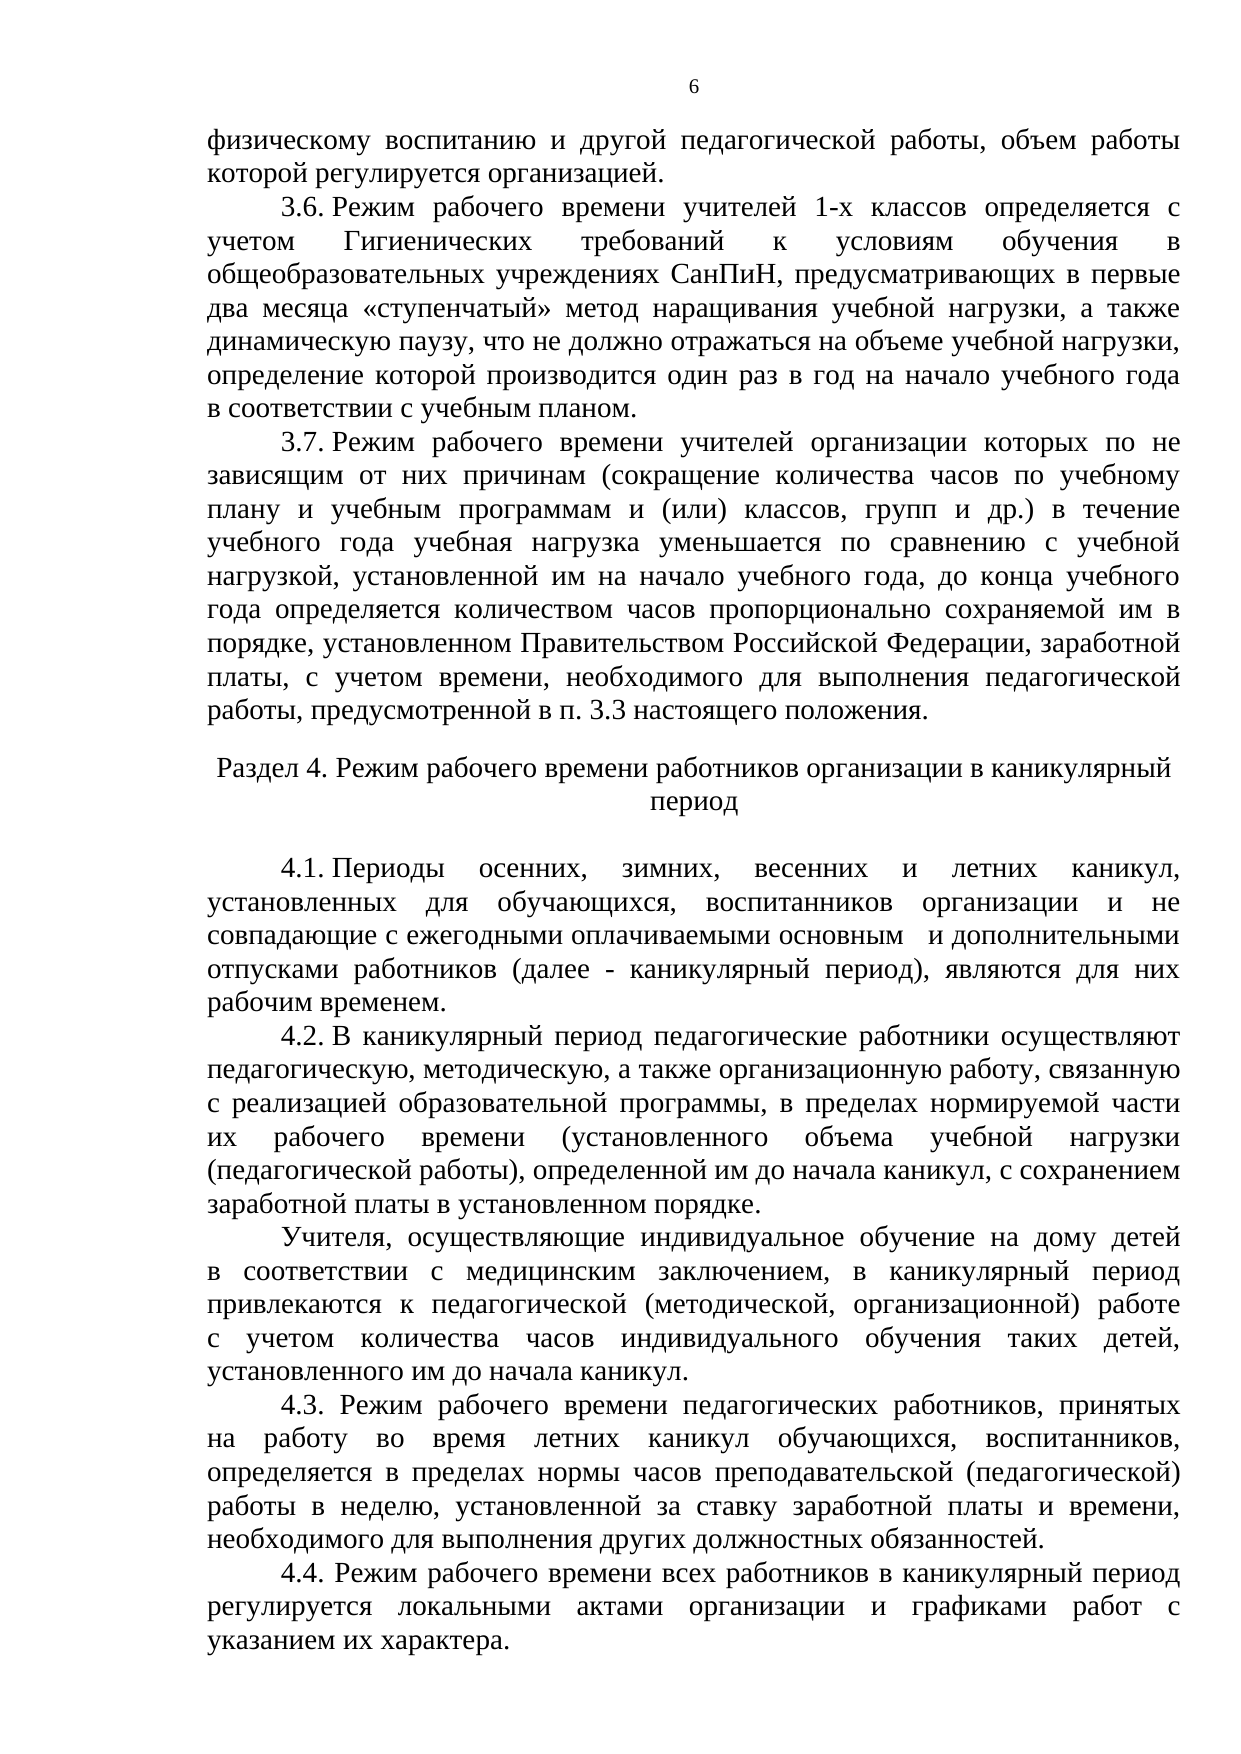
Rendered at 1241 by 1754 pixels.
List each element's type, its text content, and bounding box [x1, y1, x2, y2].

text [207, 122, 1181, 189]
text 3.6. Режим рабочего времени учителей 1-х классов определяется с учетом Гигиенических требований к условиям обучения в общеобразовательных учреждениях СанПиН, предусматривающих в первые два месяца «ступенчатый» метод наращивания учебной нагрузки, а также динамическую паузу, что не должно отражаться на объеме учебной нагрузки, определение которой производится один раз в год на начало учебного года в соответствии с учебным планом. [207, 189, 1181, 424]
text 4.3. Режим рабочего времени педагогических работников, принятых на работу во время летних каникул обучающихся, воспитанников, определяется в пределах нормы часов преподавательской (педагогической) работы в неделю, установленной за ставку заработной платы и времени, необходимого для выполнения других должностных обязанностей. [207, 1387, 1181, 1555]
text Раздел 4. Режим рабочего времени работников организации в каникулярный период [207, 750, 1181, 817]
text 4.2. В каникулярный период педагогические работники осуществляют педагогическую, методическую, а также организационную работу, связанную с реализацией образовательной программы, в пределах нормируемой части их рабочего времени (установленного объема учебной нагрузки (педагогической работы), определенной им до начала каникул, с сохранением заработной платы в установленном порядке. [207, 1018, 1181, 1219]
text Учителя, осуществляющие индивидуальное обучение на дому детей в соответствии с медицинским заключением, в каникулярный период привлекаются к педагогической (методической, организационной) работе с учетом количества часов индивидуального обучения таких детей, установленного им до начала каникул. [207, 1219, 1181, 1387]
text 4.1. Периоды осенних, зимних, весенних и летних каникул, установленных для обучающихся, воспитанников организации и не совпадающие с ежегодными оплачиваемыми основным и дополнительными отпусками работников (далее - каникулярный период), являются для них рабочим временем. [207, 850, 1181, 1018]
text 3.7. Режим рабочего времени учителей организации которых по не зависящим от них причинам (сокращение количества часов по учебному плану и учебным программам и (или) классов, групп и др.) в течение учебного года учебная нагрузка уменьшается по сравнению с учебной нагрузкой, установленной им на начало учебного года, до конца учебного года определяется количеством часов пропорционально сохраняемой им в порядке, установленном Правительством Российской Федерации, заработной платы, с учетом времени, необходимого для выполнения педагогической работы, предусмотренной в п. 3.3 настоящего положения. [207, 424, 1181, 726]
text 4.4. Режим рабочего времени всех работников в каникулярный период регулируется локальными актами организации и графиками работ с указанием их характера. [207, 1555, 1181, 1655]
